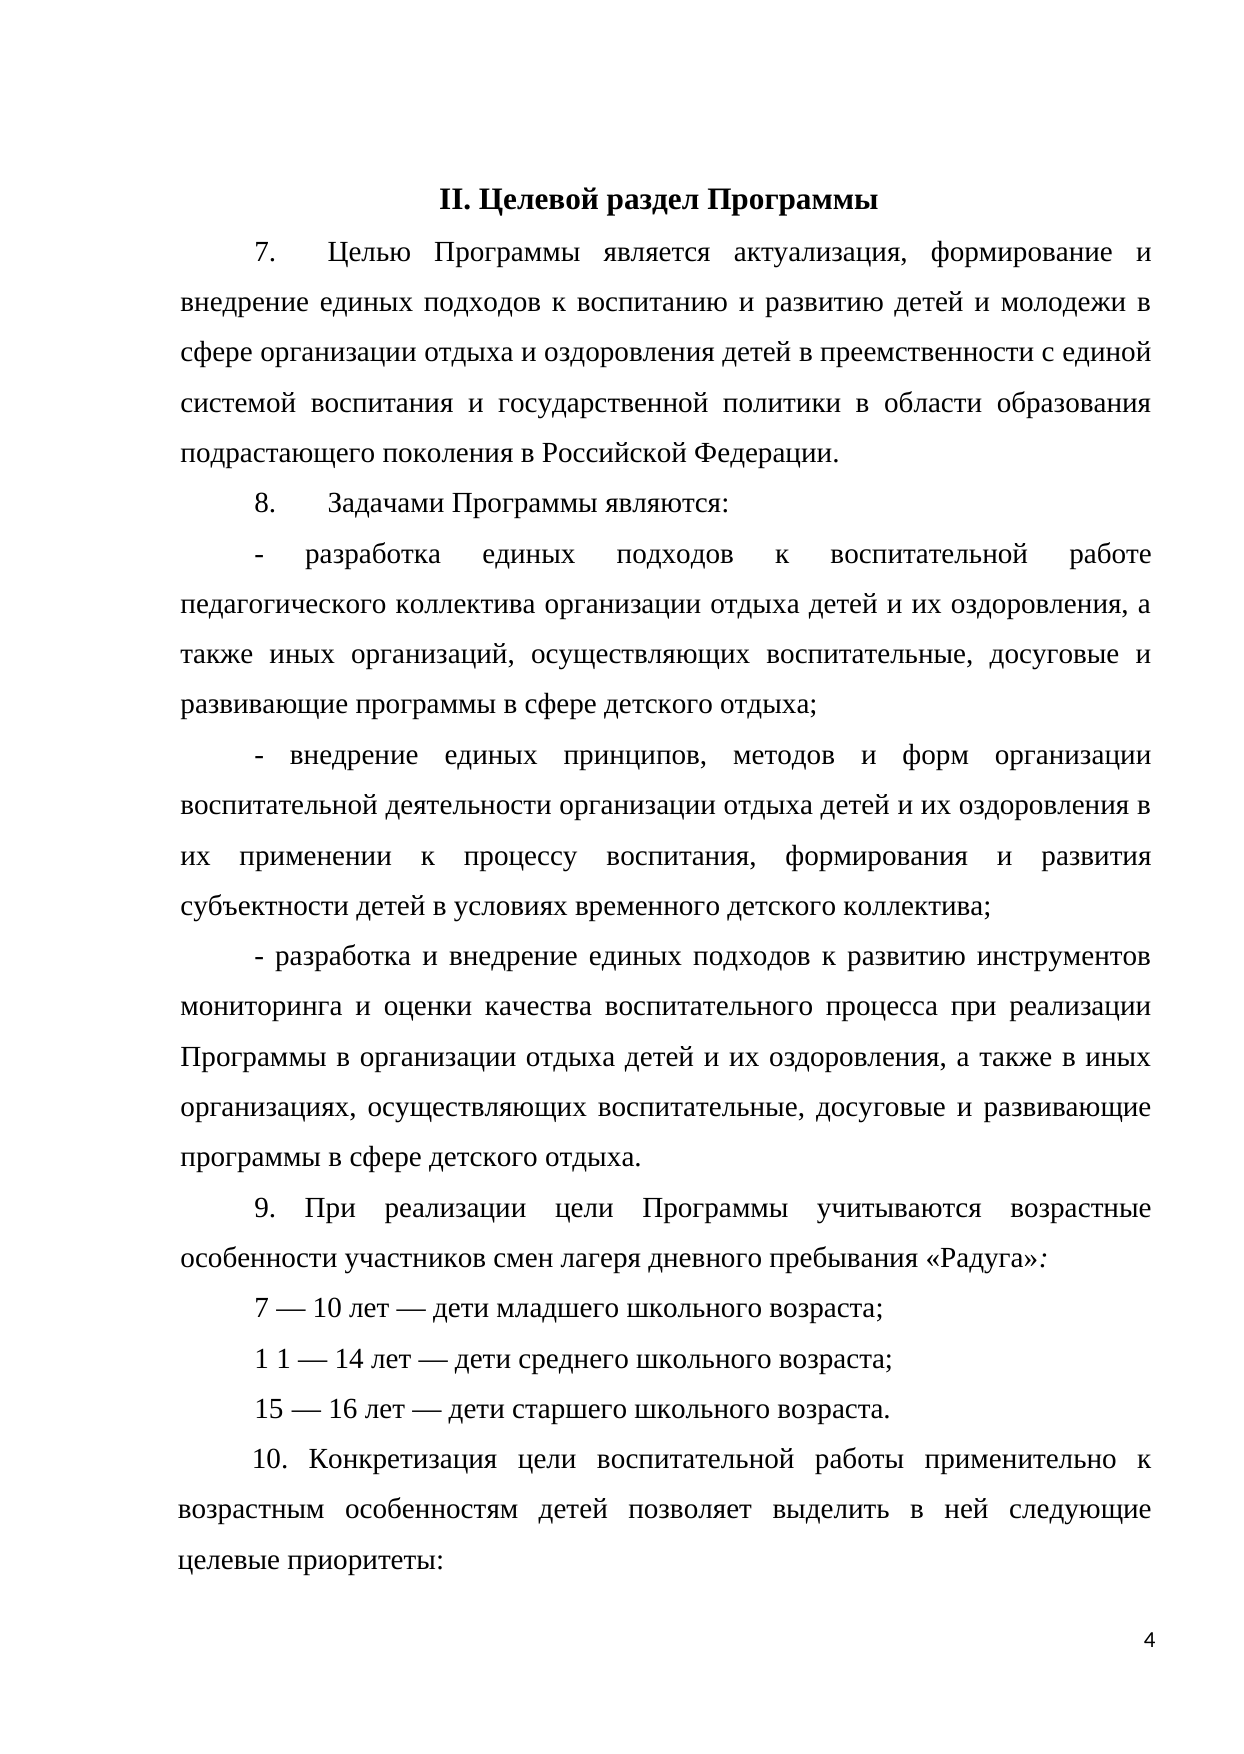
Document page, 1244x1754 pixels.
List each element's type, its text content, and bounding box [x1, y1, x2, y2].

list Целью Программы является актуализация, формирование и внедрение единых подходов к воспитанию и развитию детей и молодежи в сфере организации отдыха и оздоровления детей в преемственности с единой системой воспитания и государственной политики в области образования подрастающего поколения в Российской Федерации. [180, 234, 1152, 469]
text 1 1 — 14 лет — дети среднего школьного возраста; [180, 1341, 1152, 1374]
text 9. При реализации цели Программы учитываются возрастные особенности участников смен лагеря дневного пребывания «Радуга»: [180, 1190, 1152, 1274]
text II. Целевой раздел Программы [180, 180, 1063, 216]
text 7 — 10 лет — дети младшего школьного возраста; [180, 1290, 1152, 1324]
text 10. Конкретизация цели воспитательной работы применительно к возрастным особенностям детей позволяет выделить в ней следующие целевые приоритеты: [178, 1441, 1152, 1576]
list — 16 лет — дети старшего школьного возраста. [254, 1391, 1152, 1424]
list Задачами Программы являются: [180, 485, 1152, 519]
text - внедрение единых принципов, методов и форм организации воспитательной деятельности организации отдыха детей и их оздоровления в их применении к процессу воспитания, формирования и развития субъектности детей в условиях временного детского коллектива; [180, 737, 1152, 921]
text - разработка и внедрение единых подходов к развитию инструментов мониторинга и оценки качества воспитательного процесса при реализации Программы в организации отдыха детей и их оздоровления, а также в иных организациях, осуществляющих воспитательные, досуговые и развивающие программы в сфере детского отдыха. [180, 938, 1152, 1173]
text - разработка единых подходов к воспитательной работе педагогического коллектива организации отдыха детей и их оздоровления, а также иных организаций, осуществляющих воспитательные, досуговые и развивающие программы в сфере детского отдыха; [180, 536, 1152, 720]
